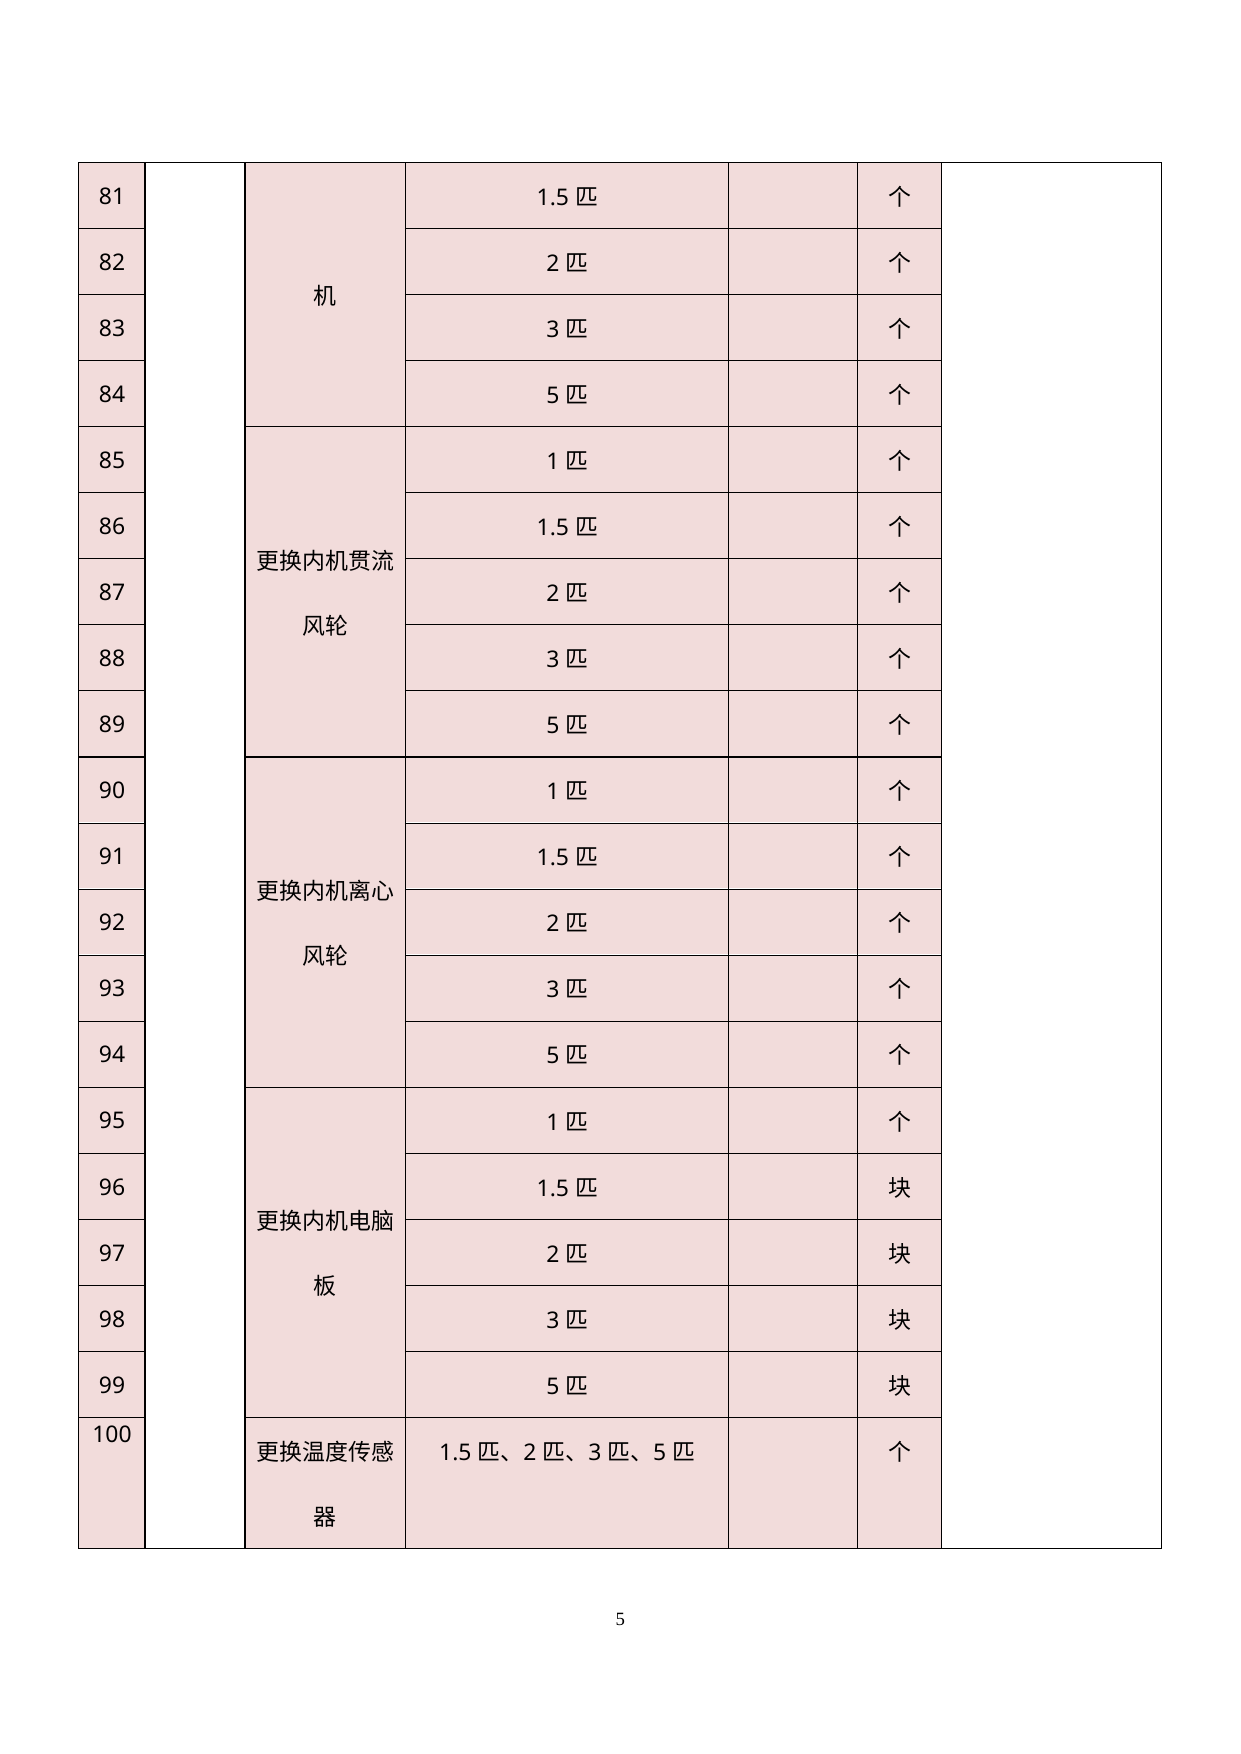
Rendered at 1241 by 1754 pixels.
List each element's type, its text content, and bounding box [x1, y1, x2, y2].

table_cell 个 [858, 229, 941, 294]
table_cell 个 [858, 1418, 941, 1548]
table_cell 2 匹 [406, 1220, 728, 1285]
table_cell [729, 890, 857, 954]
table_cell 1 匹 [406, 1088, 728, 1153]
table_cell 85 [79, 427, 144, 492]
table_cell 1 匹 [406, 758, 728, 822]
table_cell 83 [79, 295, 144, 360]
table_cell 97 [79, 1220, 144, 1285]
table_cell 块 [858, 1286, 941, 1351]
table_cell [729, 427, 857, 492]
table_cell 3 匹 [406, 956, 728, 1021]
table_cell [729, 824, 857, 888]
table_cell 82 [79, 229, 144, 294]
table_cell 个 [858, 163, 941, 228]
table_cell 1.5 匹 [406, 1154, 728, 1219]
table_cell [729, 1220, 857, 1285]
table_cell 3 匹 [406, 295, 728, 360]
table_cell 块 [858, 1352, 941, 1417]
table_cell 1.5 匹 [406, 493, 728, 558]
table_cell 更换内风机电机 [246, 163, 405, 426]
table_cell 个 [858, 824, 941, 888]
table_cell 更换内机离心风轮 [246, 758, 405, 1087]
table_cell 更换内机贯流风轮 [246, 427, 405, 756]
table_cell 81 [79, 163, 144, 228]
table_cell 96 [79, 1154, 144, 1219]
table_cell 94 [79, 1022, 144, 1087]
table_cell 个 [858, 956, 941, 1021]
table_cell 1.5 匹 [406, 824, 728, 888]
table_cell 5 匹 [406, 361, 728, 426]
table_cell [729, 361, 857, 426]
table_cell 1.5 匹、2 匹、3 匹、5 匹 [406, 1418, 728, 1548]
table_cell 个 [858, 295, 941, 360]
table_cell 块 [858, 1220, 941, 1285]
table_cell 个 [858, 559, 941, 624]
table_cell [729, 163, 857, 228]
table_cell 3 匹 [406, 625, 728, 690]
table_cell [729, 1022, 857, 1087]
table_cell 个 [858, 625, 941, 690]
table_cell 99 [79, 1352, 144, 1417]
table_cell 91 [79, 824, 144, 888]
table_cell 个 [858, 493, 941, 558]
table_cell 95 [79, 1088, 144, 1153]
table_cell [729, 1088, 857, 1153]
table_cell 100 [79, 1418, 144, 1548]
table_cell [729, 956, 857, 1021]
table_cell 2 匹 [406, 229, 728, 294]
table_cell 84 [79, 361, 144, 426]
table_cell 92 [79, 890, 144, 954]
table_cell 90 [79, 758, 144, 822]
table_cell 个 [858, 427, 941, 492]
table_cell [729, 758, 857, 822]
table_cell 3 匹 [406, 1286, 728, 1351]
table_cell [729, 229, 857, 294]
table_cell 块 [858, 1154, 941, 1219]
table_cell 个 [858, 890, 941, 954]
table_cell 86 [79, 493, 144, 558]
table_cell 个 [858, 691, 941, 756]
table_cell [729, 625, 857, 690]
table_cell [729, 691, 857, 756]
table_cell 更换温度传感器 [246, 1418, 405, 1548]
table_cell 5 匹 [406, 1352, 728, 1417]
table_cell [729, 1352, 857, 1417]
table_cell [729, 1418, 857, 1548]
table_cell 87 [79, 559, 144, 624]
table_cell 个 [858, 758, 941, 822]
table_cell 2 匹 [406, 890, 728, 954]
table_cell [729, 1286, 857, 1351]
table_cell 89 [79, 691, 144, 756]
table_cell 1 匹 [406, 427, 728, 492]
table_cell 个 [858, 361, 941, 426]
table_cell 93 [79, 956, 144, 1021]
table_cell 2 匹 [406, 559, 728, 624]
table_cell [729, 493, 857, 558]
table_cell 5 匹 [406, 1022, 728, 1087]
table_cell 个 [858, 1022, 941, 1087]
table_cell 个 [858, 1088, 941, 1153]
table_cell 1.5 匹 [406, 163, 728, 228]
table_cell [729, 1154, 857, 1219]
table_cell [729, 559, 857, 624]
table_cell [729, 295, 857, 360]
table_cell 98 [79, 1286, 144, 1351]
table_cell 更换内机电脑板 [246, 1088, 405, 1417]
table_cell 88 [79, 625, 144, 690]
table_cell 5 匹 [406, 691, 728, 756]
